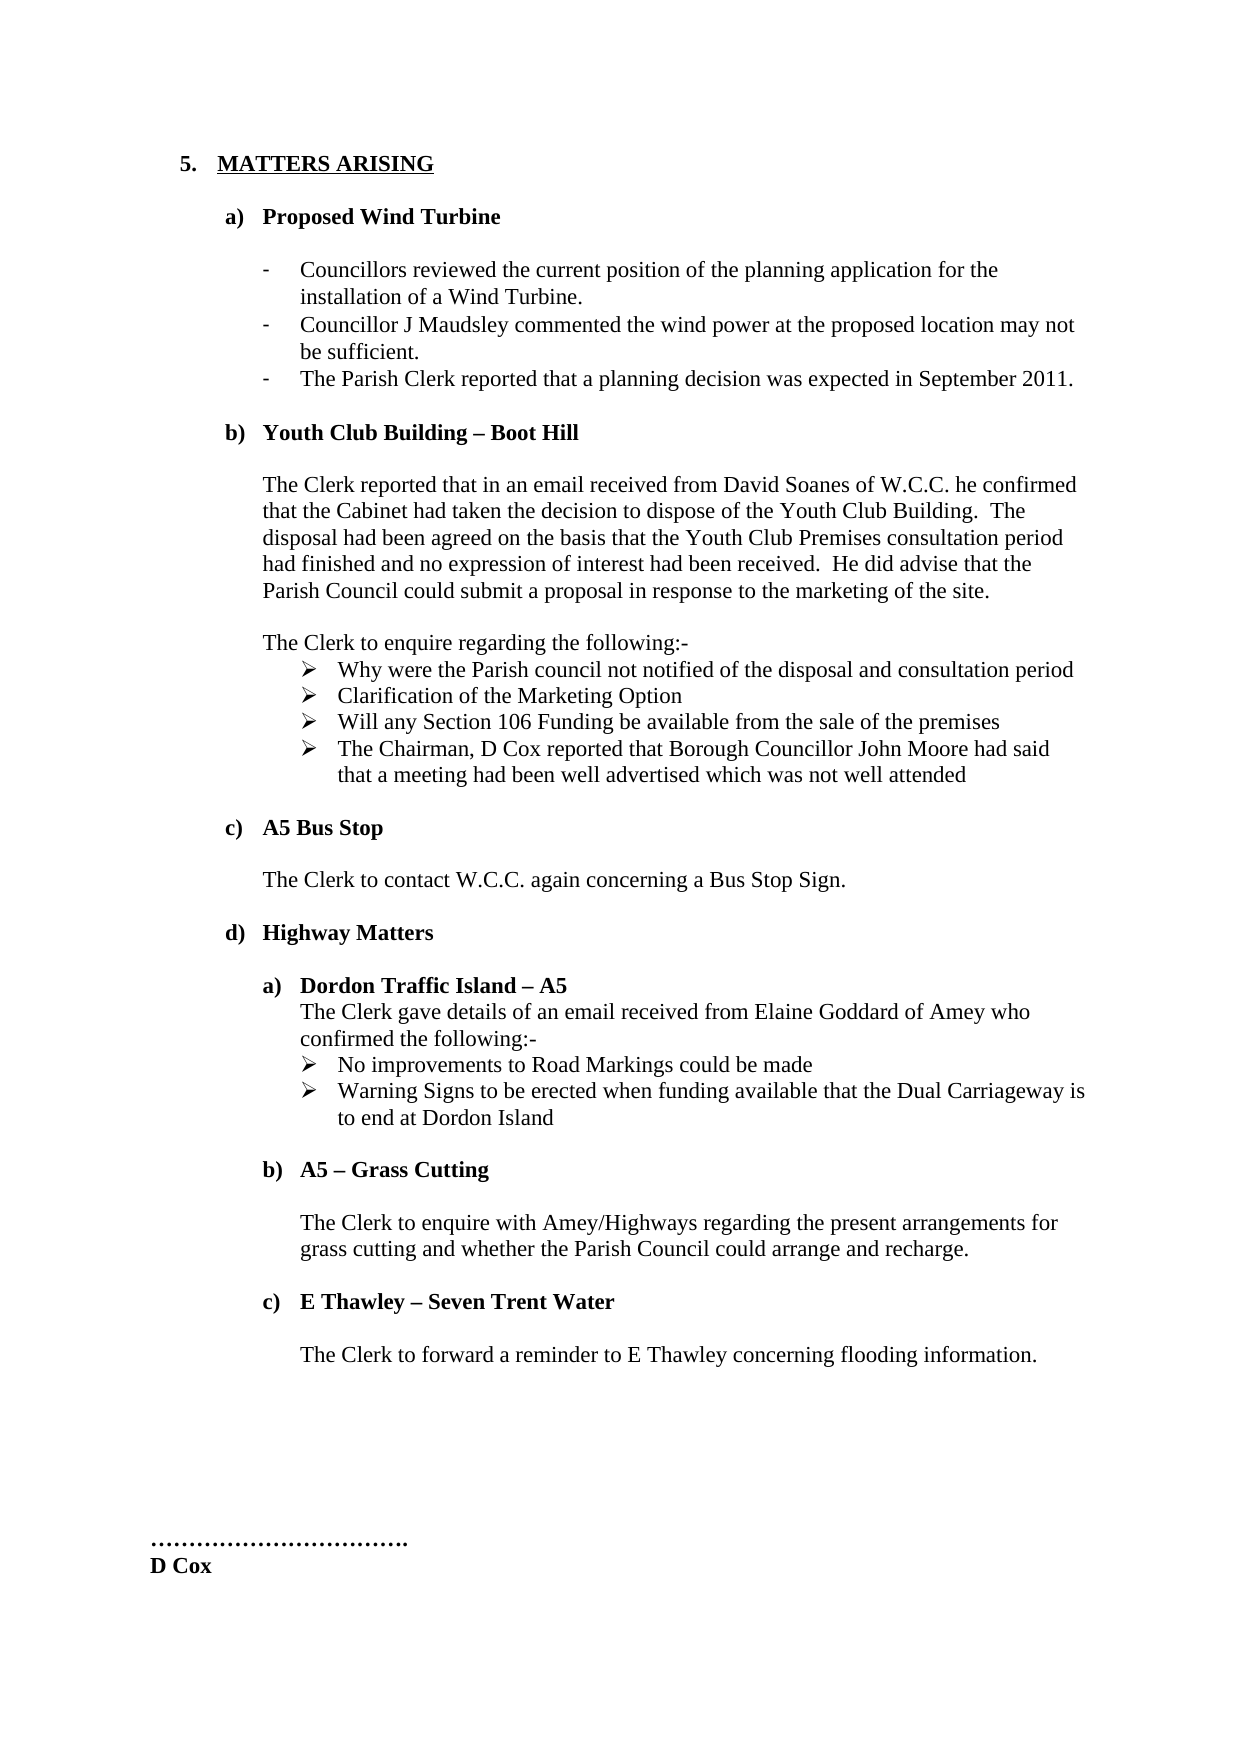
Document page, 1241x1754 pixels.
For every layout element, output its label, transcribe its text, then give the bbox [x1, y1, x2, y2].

text D Cox [150, 1552, 1090, 1578]
list Warning Signs to be erected when funding available that the Dual Carriageway is to end at Dordon Island [300, 1077, 1090, 1130]
text The Clerk to enquire regarding the following:- [262, 629, 1090, 656]
list The Chairman, D Cox reported that Borough Councillor John Moore had said that a meeting had been well advertised which was not well attended [300, 735, 1090, 787]
list No improvements to Road Markings could be made [300, 1051, 1090, 1077]
list E Thawley – Seven Trent Water [262, 1288, 1090, 1314]
list Councillor J Maudsley commented the wind power at the proposed location may not be sufficient. [262, 310, 1090, 364]
list Highway Matters [225, 919, 1090, 946]
text The Clerk to forward a reminder to E Thawley concerning flooding information. [300, 1341, 1090, 1367]
text The Clerk reported that in an email received from David Soanes of W.C.C. he confirmed that the Cabinet had taken the decision to dispose of the Youth Club Building. The disposal had been agreed on the basis that the Youth Club Premises consultation period had finished and no expression of interest had been received. He did advise that the Parish Council could submit a proposal in response to the marketing of the site. [262, 471, 1090, 603]
list Councillors reviewed the current position of the planning application for the installation of a Wind Turbine. [262, 255, 1090, 310]
list The Parish Clerk reported that a planning decision was expected in September 2011. [262, 364, 1090, 392]
text ……………………………. [150, 1525, 1090, 1552]
list A5 – Grass Cutting [262, 1156, 1090, 1183]
list Youth Club Building – Boot Hill [225, 418, 1090, 445]
list Why were the Parish council not notified of the disposal and consultation period [300, 656, 1090, 682]
list Proposed Wind Turbine [225, 203, 1090, 229]
list Clarification of the Marketing Option [300, 682, 1090, 708]
list Dordon Traffic Island – A5 [262, 972, 1090, 998]
text The Clerk gave details of an email received from Elaine Goddard of Amey who confirmed the following:- [300, 998, 1090, 1051]
list MATTERS ARISING [179, 150, 1090, 176]
list A5 Bus Stop [225, 814, 1090, 840]
text The Clerk to enquire with Amey/Highways regarding the present arrangements for grass cutting and whether the Parish Council could arrange and recharge. [300, 1209, 1090, 1262]
text The Clerk to contact W.C.C. again concerning a Bus Stop Sign. [262, 867, 1090, 893]
list Will any Section 106 Funding be available from the sale of the premises [300, 708, 1090, 735]
